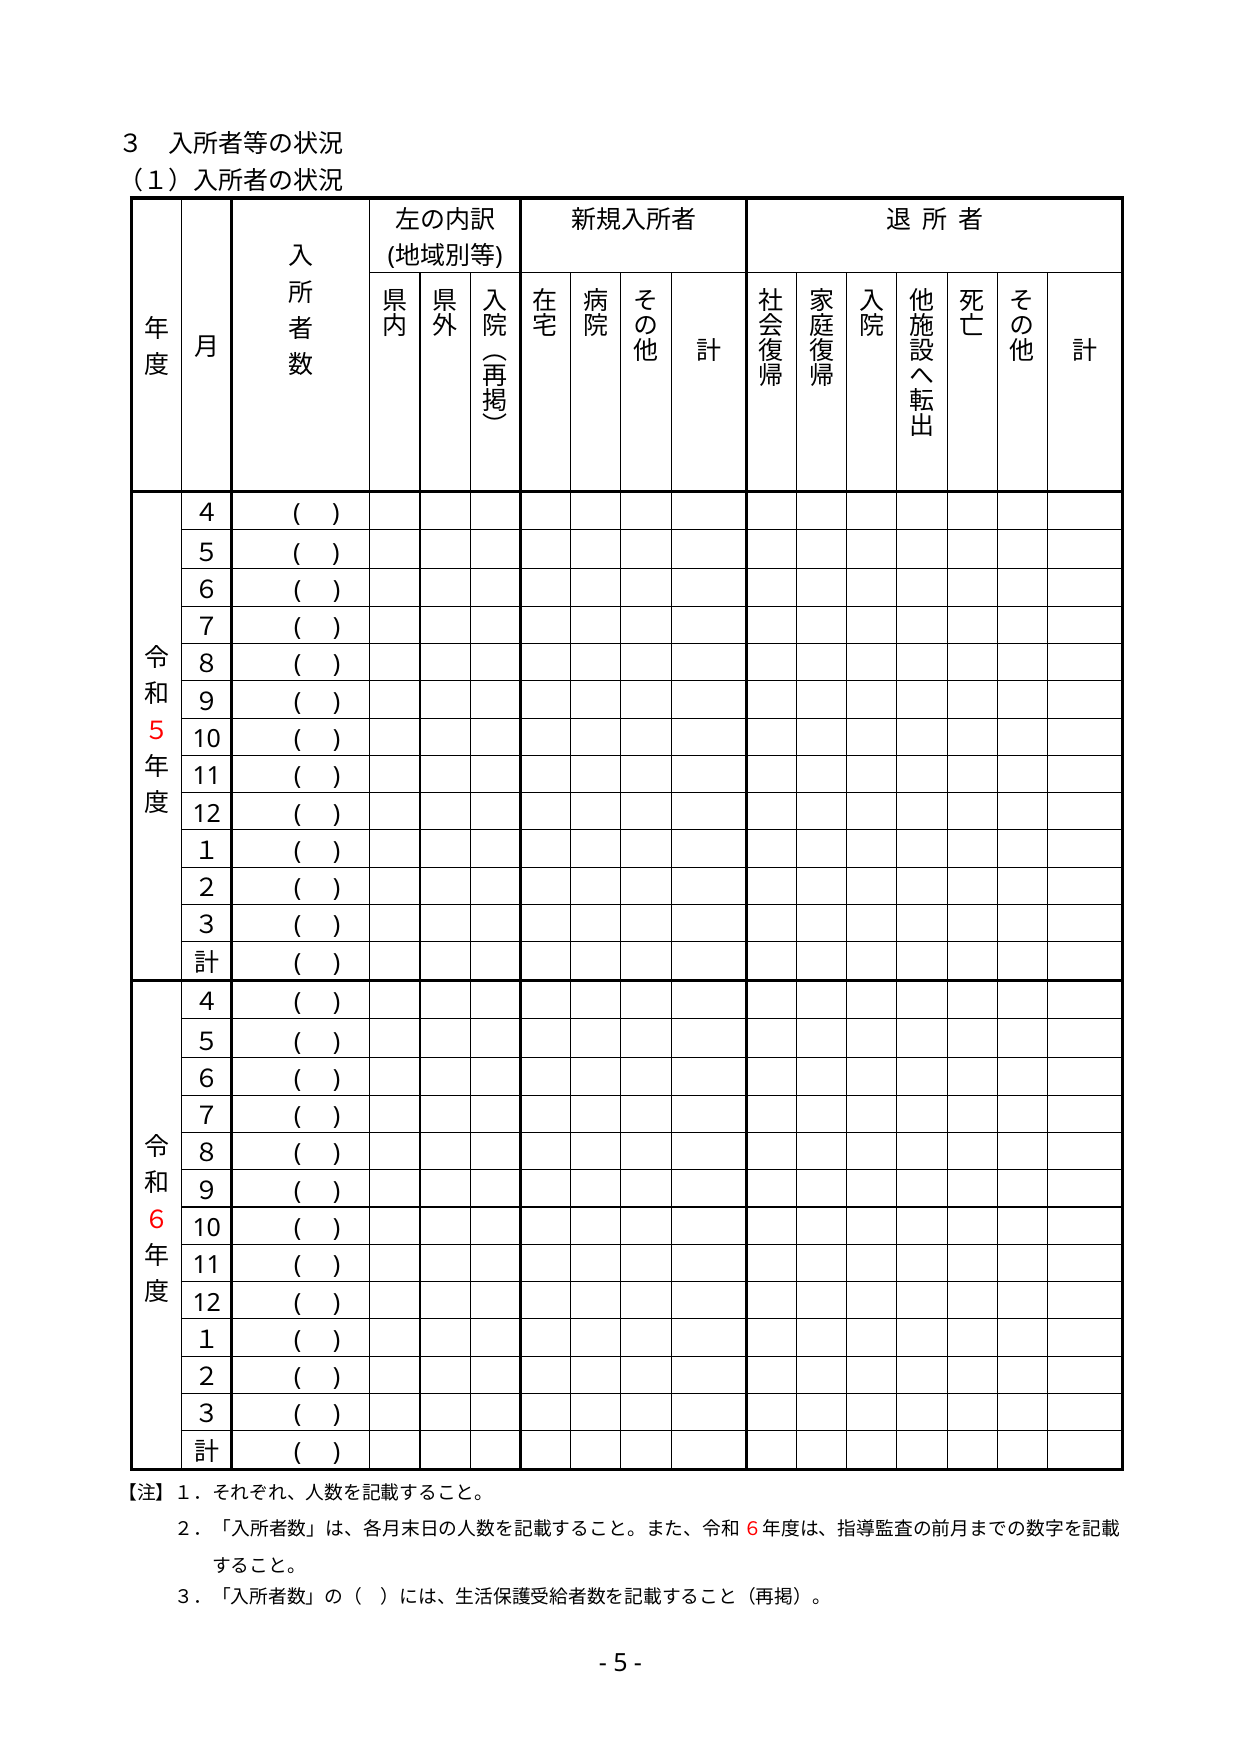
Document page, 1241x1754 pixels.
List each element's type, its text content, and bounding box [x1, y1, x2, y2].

table_cell [471, 1357, 519, 1393]
table_cell [897, 1096, 947, 1132]
table_cell [672, 569, 745, 606]
table_cell [797, 1282, 846, 1318]
table_cell [897, 1357, 947, 1393]
table_cell [748, 1431, 796, 1467]
table_cell その他 [998, 273, 1047, 489]
table_cell [998, 1245, 1047, 1281]
table_cell [621, 1394, 671, 1430]
table_cell [421, 1133, 470, 1169]
table_cell ( ) [233, 868, 369, 904]
table_cell [471, 644, 519, 680]
table_cell [672, 905, 745, 941]
table_cell [1048, 1170, 1121, 1206]
table_cell [748, 1170, 796, 1206]
table_cell [847, 830, 896, 867]
table_cell [897, 719, 947, 755]
table_cell [621, 569, 671, 606]
table_cell [522, 756, 570, 792]
table_cell ( ) [233, 1319, 369, 1356]
table_cell [421, 942, 470, 978]
table_cell [948, 607, 997, 643]
table_cell [948, 1282, 997, 1318]
table_cell [672, 942, 745, 978]
table_cell 計 [182, 942, 230, 978]
table_cell [897, 681, 947, 717]
table_cell [847, 756, 896, 792]
table_cell [571, 493, 620, 529]
table_cell [421, 530, 470, 568]
table_cell [621, 942, 671, 978]
table_cell [948, 1019, 997, 1057]
table_cell ２ [182, 1357, 230, 1393]
table_cell [370, 868, 419, 904]
table_cell [797, 719, 846, 755]
table_cell [847, 982, 896, 1018]
table_cell [571, 681, 620, 717]
table_cell [748, 719, 796, 755]
table_cell [672, 607, 745, 643]
table_cell [797, 493, 846, 529]
table_cell [998, 1357, 1047, 1393]
table_cell [847, 1096, 896, 1132]
table_cell [797, 1245, 846, 1281]
table_cell [421, 1282, 470, 1318]
table_cell [621, 644, 671, 680]
table_cell [797, 830, 846, 867]
table_cell [948, 1133, 997, 1169]
table_cell [1048, 1096, 1121, 1132]
table_cell [522, 1208, 570, 1244]
table_cell [370, 569, 419, 606]
table_cell [522, 793, 570, 829]
table_cell [571, 1170, 620, 1206]
table_cell [571, 1133, 620, 1169]
table_cell [847, 868, 896, 904]
table_cell [421, 1431, 470, 1467]
table_cell [948, 1245, 997, 1281]
table_cell [797, 607, 846, 643]
table_cell [370, 982, 419, 1018]
table_cell ５ [182, 1019, 230, 1057]
table_cell [471, 1096, 519, 1132]
table_cell 社会復帰 [748, 273, 796, 489]
table_cell [370, 1096, 419, 1132]
table_cell [897, 1170, 947, 1206]
table_cell [672, 1096, 745, 1132]
table_cell [998, 1208, 1047, 1244]
table_cell [471, 793, 519, 829]
table_cell ( ) [233, 681, 369, 717]
table_cell [847, 1357, 896, 1393]
table_cell [897, 982, 947, 1018]
table_cell [421, 982, 470, 1018]
table_cell [797, 644, 846, 680]
table_cell [370, 1431, 419, 1467]
table_cell [897, 569, 947, 606]
table_cell [370, 942, 419, 978]
table_cell [621, 982, 671, 1018]
table_cell [421, 493, 470, 529]
table_cell [370, 1319, 419, 1356]
table_cell [948, 1357, 997, 1393]
table_header 月 [182, 200, 230, 489]
table_cell [370, 1245, 419, 1281]
table_cell [421, 756, 470, 792]
table_cell [522, 681, 570, 717]
table_cell [797, 1096, 846, 1132]
table_cell ( ) [233, 1019, 369, 1057]
table_cell [522, 530, 570, 568]
table_cell [1048, 942, 1121, 978]
table_cell [797, 868, 846, 904]
table_cell 病院 [571, 273, 620, 489]
table_cell [571, 1431, 620, 1467]
table_cell [522, 1357, 570, 1393]
table_cell [421, 793, 470, 829]
table_cell [1048, 982, 1121, 1018]
table_cell [421, 1245, 470, 1281]
table_cell [1048, 830, 1121, 867]
table_cell [621, 756, 671, 792]
table_cell [672, 1394, 745, 1430]
table_cell [621, 830, 671, 867]
table_cell [522, 1319, 570, 1356]
table_cell [1048, 719, 1121, 755]
table_cell その他 [621, 273, 671, 489]
table_cell ７ [182, 607, 230, 643]
table_cell [847, 1245, 896, 1281]
table_cell [797, 982, 846, 1018]
table_cell [621, 1058, 671, 1094]
table_cell 令和５年度 [133, 493, 181, 978]
table_cell [748, 1357, 796, 1393]
table_cell [748, 644, 796, 680]
table_cell ３ [182, 905, 230, 941]
table_cell [672, 644, 745, 680]
table_cell [370, 1019, 419, 1057]
table_cell [748, 1096, 796, 1132]
table_cell [471, 942, 519, 978]
table_cell ( ) [233, 1058, 369, 1094]
table_cell 在宅 [522, 273, 570, 489]
table_cell [522, 1096, 570, 1132]
table_cell [370, 530, 419, 568]
table_cell [948, 982, 997, 1018]
table_cell 令和６年度 [133, 982, 181, 1467]
table_cell [998, 1170, 1047, 1206]
table_cell [522, 569, 570, 606]
table_cell ６ [182, 1058, 230, 1094]
table_cell [370, 1058, 419, 1094]
table_cell [897, 1019, 947, 1057]
table_cell [1048, 1208, 1121, 1244]
table_header 入 所 者 数 [233, 200, 369, 489]
table_cell [998, 942, 1047, 978]
table_cell [370, 830, 419, 867]
table_cell [797, 1357, 846, 1393]
table_cell [948, 1058, 997, 1094]
table_cell [370, 681, 419, 717]
table_cell [672, 1319, 745, 1356]
table_cell [897, 1058, 947, 1094]
table_cell [370, 1170, 419, 1206]
table_cell ( ) [233, 719, 369, 755]
table_cell [471, 1058, 519, 1094]
table_cell [1048, 1319, 1121, 1356]
table_cell [571, 1019, 620, 1057]
table_cell [672, 982, 745, 1018]
table_cell [421, 569, 470, 606]
table_cell ４ [182, 493, 230, 529]
table_cell [998, 1282, 1047, 1318]
table_cell [748, 607, 796, 643]
table_cell [948, 644, 997, 680]
table_cell [672, 1133, 745, 1169]
table_cell [948, 1319, 997, 1356]
table_cell ( ) [233, 493, 369, 529]
table_cell [847, 719, 896, 755]
table_cell [421, 1394, 470, 1430]
table_cell [998, 607, 1047, 643]
table_cell 入院（再掲） [471, 273, 519, 489]
table_cell [948, 569, 997, 606]
table_cell [1048, 1431, 1121, 1467]
table_cell [571, 1058, 620, 1094]
table_cell [522, 942, 570, 978]
table_cell [471, 1170, 519, 1206]
table_cell [370, 719, 419, 755]
table_cell [748, 982, 796, 1018]
table_cell [370, 756, 419, 792]
table_cell [522, 982, 570, 1018]
table_cell [370, 644, 419, 680]
table_cell [948, 942, 997, 978]
table_cell [847, 942, 896, 978]
table_cell [897, 905, 947, 941]
table_cell [471, 719, 519, 755]
table_cell [471, 868, 519, 904]
table_cell [571, 1394, 620, 1430]
table_header 年 度 [133, 200, 181, 489]
table_cell [571, 1208, 620, 1244]
table_cell [471, 1431, 519, 1467]
table_cell 計 [672, 273, 745, 489]
table_cell [847, 530, 896, 568]
table_cell [847, 1058, 896, 1094]
table_cell [421, 1208, 470, 1244]
table_cell 他施設へ転出 [897, 273, 947, 489]
table_cell [672, 1019, 745, 1057]
table_cell [672, 830, 745, 867]
table_cell [672, 1282, 745, 1318]
table_cell [672, 1208, 745, 1244]
text ２．「入所者数」は、各月末日の人数を記載すること。また、令和６年度は、指導監査の前月までの数字を記載すること。 [118, 1507, 1122, 1579]
table_cell ( ) [233, 1245, 369, 1281]
table_cell [522, 1170, 570, 1206]
table_cell [748, 905, 796, 941]
table_cell [948, 681, 997, 717]
table_cell [948, 1170, 997, 1206]
table_cell ( ) [233, 830, 369, 867]
table_cell [797, 1058, 846, 1094]
table_cell [797, 1019, 846, 1057]
table_cell [471, 1245, 519, 1281]
table_cell [571, 942, 620, 978]
table_cell ５ [182, 530, 230, 568]
table_cell [797, 942, 846, 978]
text ３ 入所者等の状況 [118, 124, 1122, 160]
table_cell [948, 1394, 997, 1430]
table_cell [522, 1133, 570, 1169]
table_cell [621, 1357, 671, 1393]
table_cell [471, 1133, 519, 1169]
table_cell [847, 569, 896, 606]
table_cell [471, 493, 519, 529]
table_cell [370, 1133, 419, 1169]
table_cell [370, 493, 419, 529]
table_cell [998, 530, 1047, 568]
table_cell [522, 1282, 570, 1318]
table_cell [1048, 1133, 1121, 1169]
table_cell ４ [182, 982, 230, 1018]
table_cell ( ) [233, 1170, 369, 1206]
table_cell ２ [182, 868, 230, 904]
table_cell ( ) [233, 1133, 369, 1169]
table_cell [748, 868, 796, 904]
table_cell [571, 1319, 620, 1356]
table_cell [621, 1208, 671, 1244]
table_cell 10 [182, 1208, 230, 1244]
table_cell [471, 607, 519, 643]
table_cell [571, 1357, 620, 1393]
table_cell ( ) [233, 982, 369, 1018]
table_cell [748, 1394, 796, 1430]
table_cell [571, 982, 620, 1018]
table_cell [522, 493, 570, 529]
table_cell [621, 1133, 671, 1169]
table_cell [948, 830, 997, 867]
table_cell [797, 530, 846, 568]
table_cell [421, 1058, 470, 1094]
table_cell [672, 1245, 745, 1281]
table_cell [897, 1394, 947, 1430]
table_cell [421, 1019, 470, 1057]
table_cell [571, 756, 620, 792]
table_cell [621, 1431, 671, 1467]
table_cell [672, 530, 745, 568]
table_cell [571, 644, 620, 680]
table_cell [797, 1208, 846, 1244]
table_cell [621, 681, 671, 717]
table_cell [471, 1208, 519, 1244]
table_cell [948, 1208, 997, 1244]
table_cell [797, 756, 846, 792]
table_cell ( ) [233, 905, 369, 941]
table_cell [1048, 493, 1121, 529]
table_cell [797, 1394, 846, 1430]
table_cell [1048, 793, 1121, 829]
table_cell [748, 1208, 796, 1244]
table_cell [672, 681, 745, 717]
table_cell [897, 530, 947, 568]
table_cell [471, 982, 519, 1018]
table_cell [421, 830, 470, 867]
table_cell ３ [182, 1394, 230, 1430]
table_cell [948, 793, 997, 829]
table_cell [998, 793, 1047, 829]
table_cell [571, 1245, 620, 1281]
table_cell １ [182, 830, 230, 867]
table_cell [748, 1019, 796, 1057]
table_cell ( ) [233, 1357, 369, 1393]
table_cell [370, 1282, 419, 1318]
table_cell [897, 1319, 947, 1356]
table_cell [621, 1282, 671, 1318]
table_cell [421, 1357, 470, 1393]
table_cell [847, 1208, 896, 1244]
table_cell [1048, 569, 1121, 606]
table_cell [998, 569, 1047, 606]
table_cell [1048, 868, 1121, 904]
table_header 新規入所者 [522, 200, 745, 272]
table_cell [621, 493, 671, 529]
table_cell [421, 681, 470, 717]
table_cell [672, 868, 745, 904]
table_cell [471, 681, 519, 717]
table_cell [847, 1133, 896, 1169]
table_cell [748, 756, 796, 792]
table_cell [621, 1245, 671, 1281]
table_cell [571, 569, 620, 606]
table_cell [897, 868, 947, 904]
table_cell 死亡 [948, 273, 997, 489]
table_cell [948, 530, 997, 568]
table_cell [522, 1019, 570, 1057]
table_cell [621, 1096, 671, 1132]
table_cell [522, 1431, 570, 1467]
table_cell [370, 1394, 419, 1430]
table_cell [847, 681, 896, 717]
table_cell [421, 719, 470, 755]
table_cell [471, 1394, 519, 1430]
table_cell [847, 793, 896, 829]
table_cell [1048, 1357, 1121, 1393]
table_cell [748, 942, 796, 978]
table_cell [897, 1133, 947, 1169]
table_cell [998, 1019, 1047, 1057]
table_cell [998, 982, 1047, 1018]
table_cell [421, 1170, 470, 1206]
table_cell [897, 1208, 947, 1244]
table_cell 家庭復帰 [797, 273, 846, 489]
table_cell [998, 1133, 1047, 1169]
table_cell [522, 607, 570, 643]
table_cell [421, 905, 470, 941]
table_cell [998, 681, 1047, 717]
table_cell [897, 830, 947, 867]
table_cell ６ [182, 569, 230, 606]
table_cell ( ) [233, 756, 369, 792]
table_cell [748, 793, 796, 829]
table_cell [748, 530, 796, 568]
table_cell ( ) [233, 942, 369, 978]
table_cell [672, 1058, 745, 1094]
table_cell [748, 1245, 796, 1281]
table_cell 県内 [370, 273, 419, 489]
table_cell ( ) [233, 1394, 369, 1430]
table_cell [797, 1170, 846, 1206]
table_cell [897, 644, 947, 680]
table_cell [522, 1058, 570, 1094]
table_cell [471, 1282, 519, 1318]
table_cell [621, 793, 671, 829]
table_cell [748, 1282, 796, 1318]
table_cell [1048, 530, 1121, 568]
table_cell 県外 [421, 273, 470, 489]
table_cell [471, 1319, 519, 1356]
table_cell [571, 1096, 620, 1132]
table_cell [897, 1245, 947, 1281]
table_cell [748, 1058, 796, 1094]
table_cell 入院 [847, 273, 896, 489]
table_cell [471, 569, 519, 606]
table_cell [1048, 1394, 1121, 1430]
table_cell [672, 793, 745, 829]
table_cell [621, 905, 671, 941]
table_cell ９ [182, 1170, 230, 1206]
table_cell [1048, 1282, 1121, 1318]
table_cell [948, 905, 997, 941]
table_cell [897, 493, 947, 529]
table_cell 11 [182, 756, 230, 792]
table_cell 計 [182, 1431, 230, 1467]
table_cell [571, 793, 620, 829]
table_cell [948, 1431, 997, 1467]
table_cell ( ) [233, 1096, 369, 1132]
table_cell 12 [182, 793, 230, 829]
table_cell [797, 681, 846, 717]
table_cell [621, 530, 671, 568]
table_cell [672, 756, 745, 792]
table_cell [1048, 905, 1121, 941]
table_cell [621, 1170, 671, 1206]
table_cell [797, 793, 846, 829]
table_cell [748, 493, 796, 529]
table_cell [471, 756, 519, 792]
table_cell ７ [182, 1096, 230, 1132]
table_cell [621, 719, 671, 755]
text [118, 1579, 1122, 1609]
text （１）入所者の状況 [118, 160, 1122, 196]
table_cell [621, 1019, 671, 1057]
table_cell [948, 719, 997, 755]
table_cell [522, 830, 570, 867]
table_cell [797, 1431, 846, 1467]
table_cell [897, 1431, 947, 1467]
table_cell [998, 1096, 1047, 1132]
table_cell [522, 719, 570, 755]
table_cell [1048, 607, 1121, 643]
table_cell ( ) [233, 1208, 369, 1244]
table_cell [748, 681, 796, 717]
table_cell [672, 719, 745, 755]
table_cell [621, 868, 671, 904]
table_cell [797, 569, 846, 606]
table_cell ( ) [233, 569, 369, 606]
table_cell [571, 719, 620, 755]
table_cell [522, 905, 570, 941]
table_cell [672, 1170, 745, 1206]
table_cell 12 [182, 1282, 230, 1318]
table_cell [797, 1319, 846, 1356]
table_cell [847, 1319, 896, 1356]
table_cell [948, 1096, 997, 1132]
table_cell [471, 905, 519, 941]
table_cell [571, 607, 620, 643]
table_cell [621, 607, 671, 643]
table_cell [847, 644, 896, 680]
table_cell [571, 830, 620, 867]
table_header 左の内訳 (地域別等) [370, 200, 519, 272]
table_cell [1048, 1058, 1121, 1094]
table_cell [421, 1319, 470, 1356]
table_cell [748, 1319, 796, 1356]
table_cell [847, 905, 896, 941]
table_cell [847, 493, 896, 529]
table_cell [847, 1019, 896, 1057]
table_cell [672, 1431, 745, 1467]
table_cell [748, 1133, 796, 1169]
table_cell [522, 644, 570, 680]
table_cell [948, 493, 997, 529]
table_cell [471, 830, 519, 867]
table_cell ９ [182, 681, 230, 717]
table_cell [672, 493, 745, 529]
table_cell [847, 1431, 896, 1467]
table_cell [522, 1394, 570, 1430]
table_cell [1048, 1245, 1121, 1281]
table_cell [847, 1282, 896, 1318]
table_cell ( ) [233, 644, 369, 680]
table_cell [998, 1319, 1047, 1356]
table_cell [998, 905, 1047, 941]
table_cell [748, 569, 796, 606]
table_cell [370, 905, 419, 941]
table_cell [948, 868, 997, 904]
table_cell [571, 868, 620, 904]
table_cell [998, 1394, 1047, 1430]
table_cell １ [182, 1319, 230, 1356]
table_cell [998, 644, 1047, 680]
table_cell [621, 1319, 671, 1356]
table_cell [571, 1282, 620, 1318]
table_cell [471, 530, 519, 568]
table_cell [421, 868, 470, 904]
table_cell [1048, 681, 1121, 717]
table_cell [1048, 1019, 1121, 1057]
table_cell [1048, 644, 1121, 680]
table_cell [897, 1282, 947, 1318]
table_cell [897, 607, 947, 643]
table_cell ８ [182, 644, 230, 680]
table_cell [571, 905, 620, 941]
table_cell [421, 644, 470, 680]
table_cell [998, 830, 1047, 867]
table_cell 11 [182, 1245, 230, 1281]
table_cell [998, 493, 1047, 529]
table_cell 計 [1048, 273, 1121, 489]
table_cell [897, 756, 947, 792]
table_cell [421, 1096, 470, 1132]
table_cell [1048, 756, 1121, 792]
table_cell [797, 905, 846, 941]
table_cell [847, 607, 896, 643]
table_cell [370, 793, 419, 829]
table_cell [748, 830, 796, 867]
table_cell [370, 1357, 419, 1393]
table_cell [948, 756, 997, 792]
table_cell [998, 1431, 1047, 1467]
table_cell [797, 1133, 846, 1169]
table_cell [998, 868, 1047, 904]
table_cell ( ) [233, 530, 369, 568]
table_cell [998, 756, 1047, 792]
table_cell ( ) [233, 607, 369, 643]
table_cell ( ) [233, 1431, 369, 1467]
table_cell [897, 793, 947, 829]
table_cell [847, 1394, 896, 1430]
table_cell 10 [182, 719, 230, 755]
table_cell ( ) [233, 793, 369, 829]
table_cell [847, 1170, 896, 1206]
table_cell [370, 1208, 419, 1244]
table_cell [522, 868, 570, 904]
text 【注】１．それぞれ、人数を記載すること。 [118, 1471, 1122, 1507]
table_cell [571, 530, 620, 568]
table_cell [421, 607, 470, 643]
table_cell [998, 1058, 1047, 1094]
table_cell [672, 1357, 745, 1393]
table_cell [897, 942, 947, 978]
table_cell [370, 607, 419, 643]
table_cell [471, 1019, 519, 1057]
table_cell ( ) [233, 1282, 369, 1318]
table_cell [522, 1245, 570, 1281]
table_cell ８ [182, 1133, 230, 1169]
table_cell [998, 719, 1047, 755]
table_header 退 所 者 [748, 200, 1121, 272]
